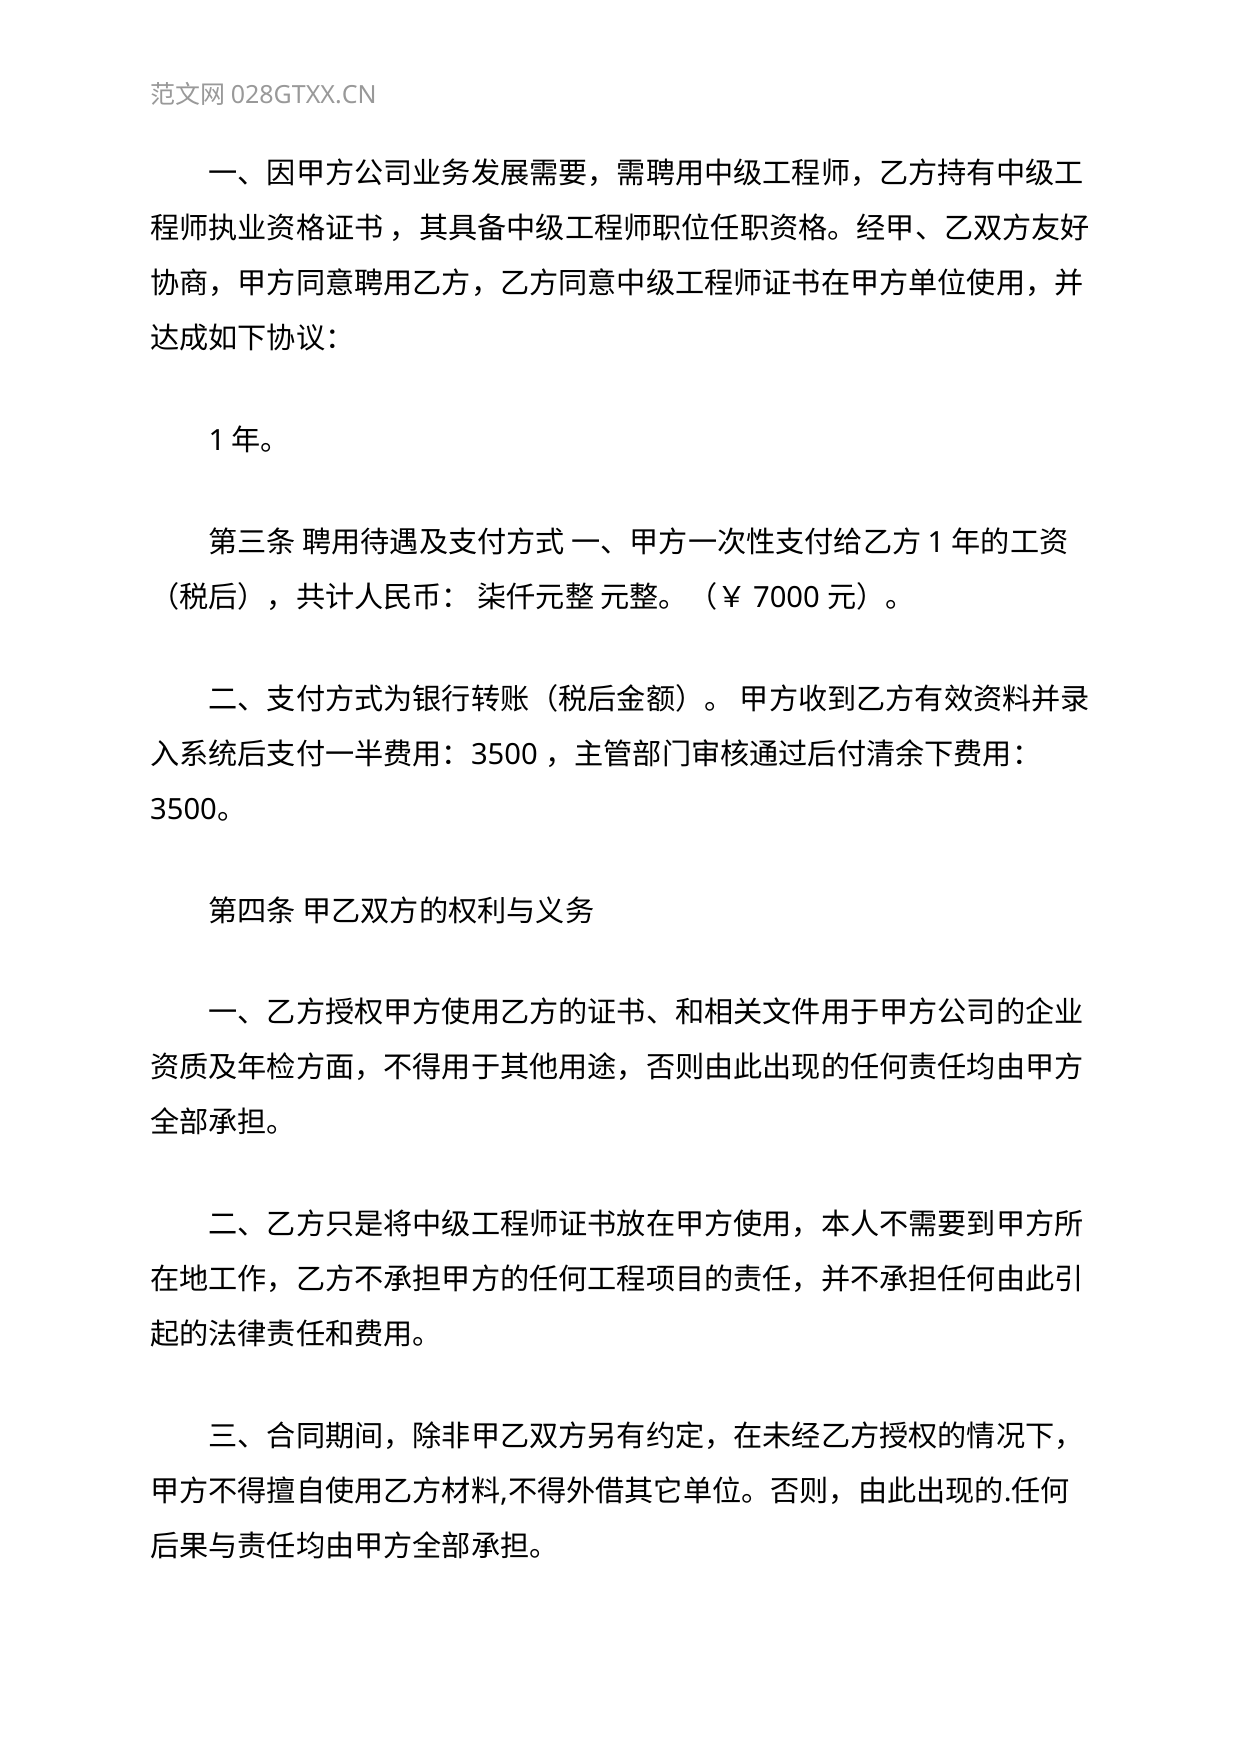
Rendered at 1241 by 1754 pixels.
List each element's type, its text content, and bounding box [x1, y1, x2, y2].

text 第四条 甲乙双方的权利与义务 [150, 887, 1090, 929]
text 一、乙方授权甲方使用乙方的证书、和相关文件用于甲方公司的企业资质及年检方面，不得用于其他用途，否则由此出现的任何责任均由甲方全部承担。 [150, 989, 1090, 1141]
text 1年。 [150, 416, 1090, 459]
text 一、因甲方公司业务发展需要，需聘用中级工程师，乙方持有中级工程师执业资格证书 ，其具备中级工程师职位任职资格。经甲、乙双方友好协商，甲方同意聘用乙方，乙方同意中级工程师证书在甲方单位使用，并达成如下协议： [150, 150, 1090, 357]
text 二、乙方只是将中级工程师证书放在甲方使用，本人不需要到甲方所在地工作，乙方不承担甲方的任何工程项目的责任，并不承担任何由此引起的法律责任和费用。 [150, 1201, 1090, 1353]
text 第三条 聘用待遇及支付方式 一、甲方一次性支付给乙方1 年的工资（税后），共计人民币： 柒仟元整 元整。（￥ 7000 元）。 [150, 518, 1090, 616]
text 二、支付方式为银行转账（税后金额）。 甲方收到乙方有效资料并录入系统后支付一半费用：3500 ，主管部门审核通过后付清余下费用： 3500。 [150, 675, 1090, 828]
text 三、合同期间，除非甲乙双方另有约定，在未经乙方授权的情况下，甲方不得擅自使用乙方材料,不得外借其它单位。否则，由此出现的.任何后果与责任均由甲方全部承担。 [150, 1412, 1090, 1564]
